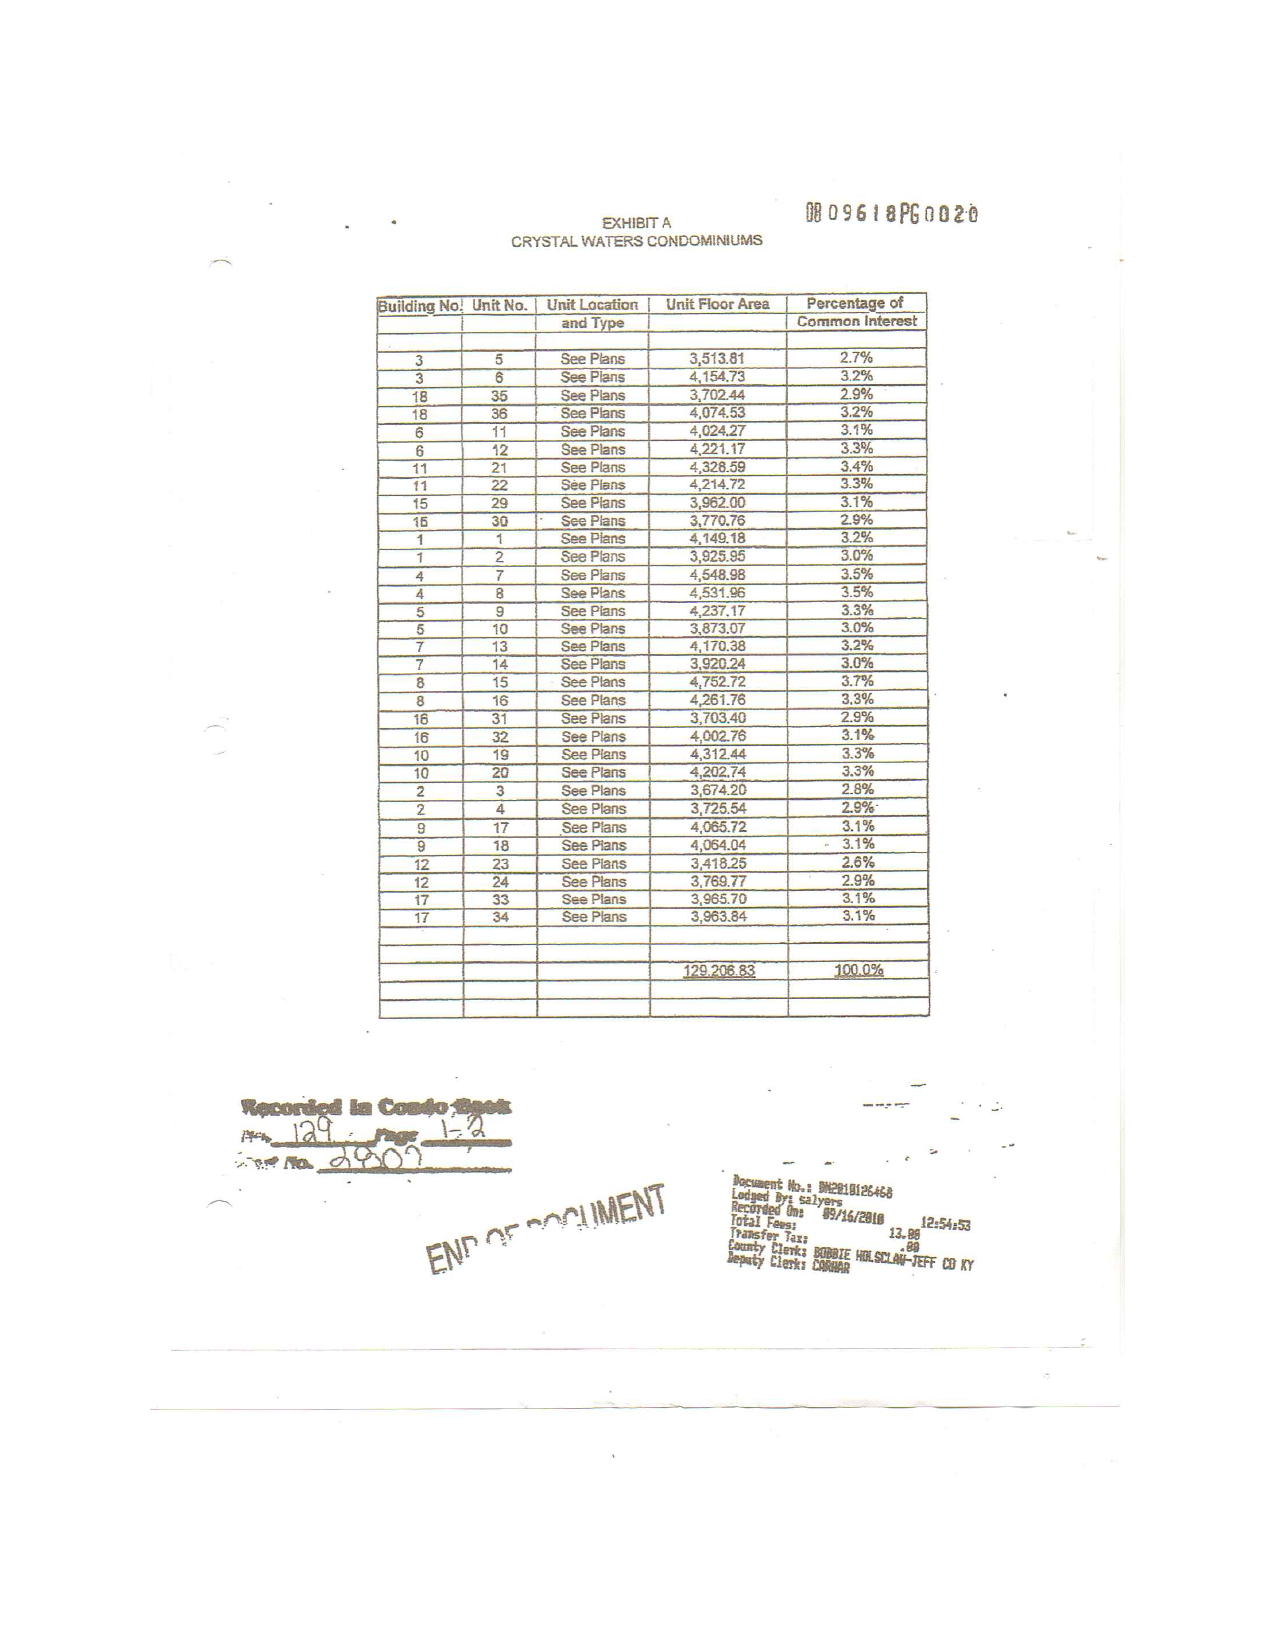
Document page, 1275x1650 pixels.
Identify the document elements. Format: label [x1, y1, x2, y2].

picture [150, 150, 1125, 1481]
